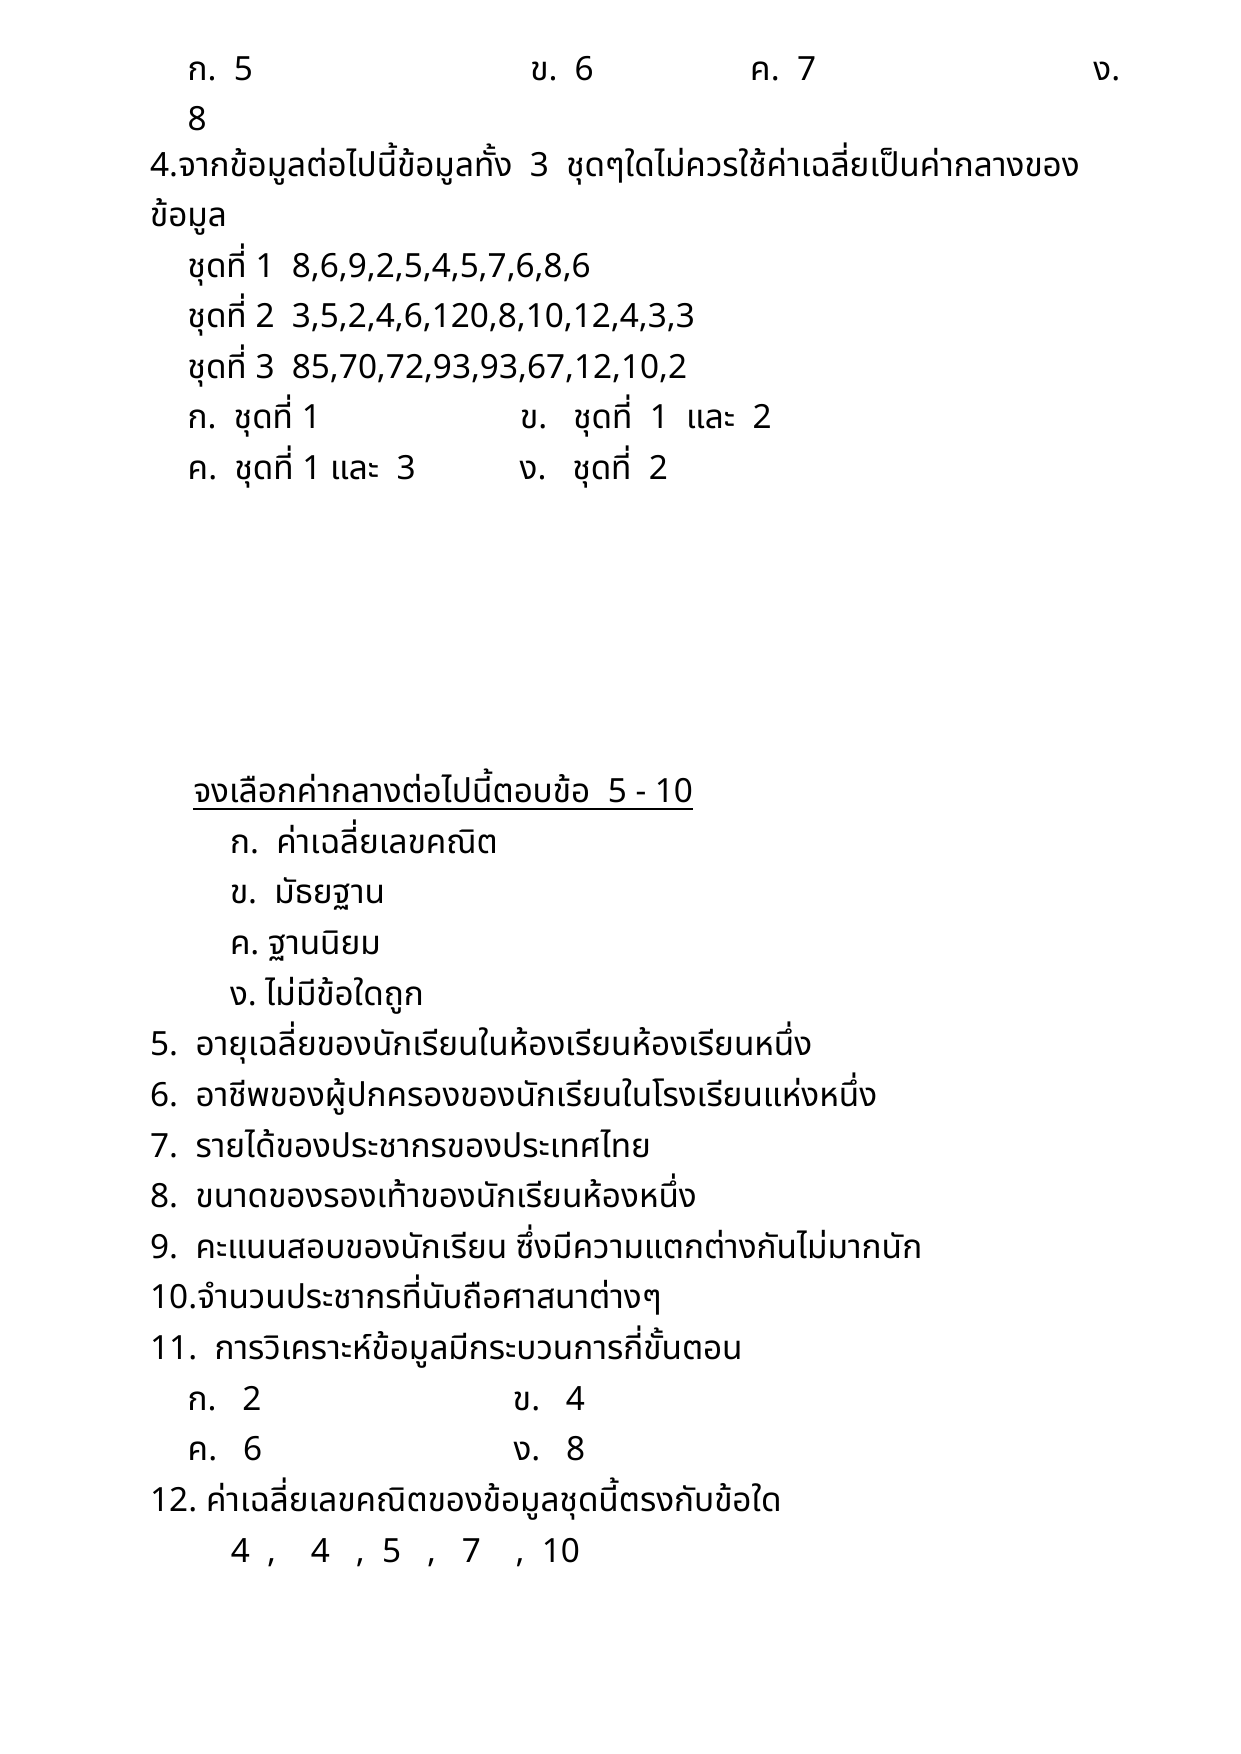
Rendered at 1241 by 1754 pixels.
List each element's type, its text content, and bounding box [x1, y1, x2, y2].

text ข. มัธยฐาน [230, 868, 1137, 919]
text ก. 5 ข. 6 ค. 7 ง. 8 [187, 44, 1137, 140]
text 8. ขนาดของรองเท้าของนักเรียนห้องหนึ่ง [150, 1172, 1137, 1223]
text ก. 2 ข. 4 [187, 1374, 1137, 1425]
text 4 , 4 , 5 , 7 , 10 [187, 1526, 1137, 1572]
text จงเลือกค่ากลางต่อไปนี้ตอบข้อ 5 - 10 [150, 767, 1137, 818]
text 6. อาชีพของผู้ปกครองของนักเรียนในโรงเรียนแห่งหนึ่ง [150, 1071, 1137, 1121]
text 5. อายุเฉลี่ยของนักเรียนในห้องเรียนห้องเรียนหนึ่ง [150, 1020, 1137, 1071]
text ค. 6 ง. 8 [187, 1425, 1137, 1476]
text ชุดที่ 3 85,70,72,93,93,67,12,10,2 [187, 343, 1137, 393]
text ค. ชุดที่ 1 และ 3 ง. ชุดที่ 2 [187, 444, 1137, 494]
text 11. การวิเคราะห์ข้อมูลมีกระบวนการกี่ขั้นตอน [150, 1324, 1137, 1374]
text 9. คะแนนสอบของนักเรียน ซึ่งมีความแตกต่างกันไม่มากนัก [150, 1223, 1137, 1273]
text 4.จากข้อมูลต่อไปนี้ข้อมูลทั้ง 3 ชุดๆใดไม่ควรใช้ค่าเฉลี่ยเป็นค่ากลางของข้อมูล [150, 140, 1137, 241]
text ง. ไม่มีข้อใดถูก [230, 969, 1137, 1020]
text ชุดที่ 2 3,5,2,4,6,120,8,10,12,4,3,3 [187, 292, 1137, 343]
text 7. รายได้ของประชากรของประเทศไทย [150, 1121, 1137, 1172]
text ค. ฐานนิยม [230, 919, 1137, 969]
text 12. ค่าเฉลี่ยเลขคณิตของข้อมูลชุดนี้ตรงกับข้อใด [150, 1476, 1137, 1526]
text ก. ค่าเฉลี่ยเลขคณิต [230, 818, 1137, 868]
text ชุดที่ 1 8,6,9,2,5,4,5,7,6,8,6 [187, 241, 1137, 292]
text ก. ชุดที่ 1 ข. ชุดที่ 1 และ 2 [187, 393, 1137, 444]
text 10.จำนวนประชากรที่นับถือศาสนาต่างๆ [150, 1273, 1137, 1324]
